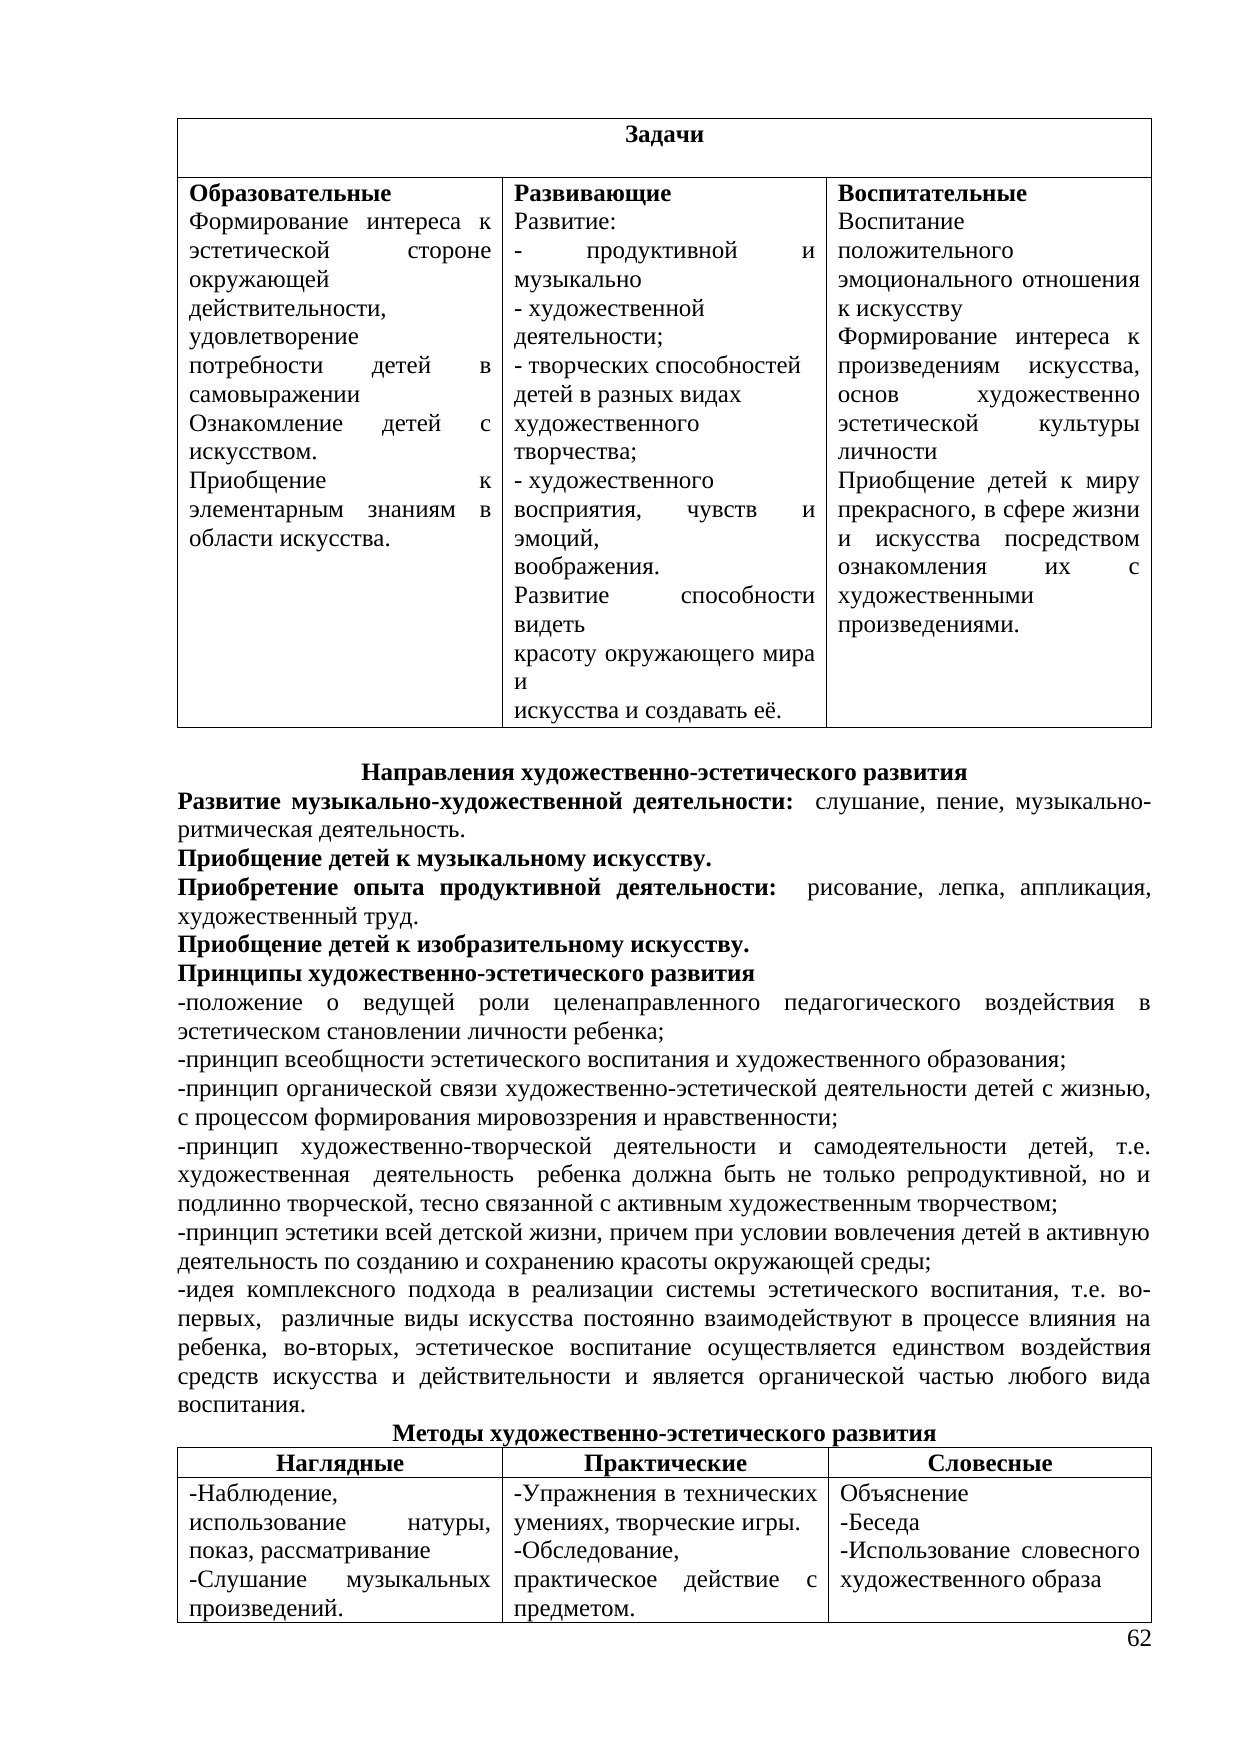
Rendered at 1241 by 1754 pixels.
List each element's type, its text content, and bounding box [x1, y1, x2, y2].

text -принцип художественно-творческой деятельности и самодеятельности детей, т.е. художественная деятельность ребенка должна быть не только репродуктивной, но и подлинно творческой, тесно связанной с активным художественным творчеством; [177, 1131, 1152, 1217]
text Принципы художественно-эстетического развития [177, 958, 1152, 987]
table_cell Образовательные Формирование интереса к эстетической стороне окружающей действительности, удовлетворение потребности детей в самовыражении Ознакомление детей с искусством. Приобщение к элементарным знаниям в области искусства. [178, 178, 502, 727]
text -идея комплексного подхода в реализации системы эстетического воспитания, т.е. во-первых, различные виды искусства постоянно взаимодействуют в процессе влияния на ребенка, во-вторых, эстетическое воспитание осуществляется единством воздействия средств искусства и действительности и является органической частью любого вида воспитания. [177, 1274, 1152, 1418]
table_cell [178, 1478, 502, 1622]
text -положение о ведущей роли целенаправленного педагогического воздействия в эстетическом становлении личности ребенка; [177, 987, 1152, 1044]
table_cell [503, 1478, 828, 1622]
text Методы художественно-эстетического развития [177, 1418, 1152, 1447]
text -принцип всеобщности эстетического воспитания и художественного образования; [177, 1044, 1152, 1073]
table_header Практические [503, 1448, 828, 1477]
table_cell Развивающие Развитие: - продуктивной и музыкально - художественной деятельности; - творческих способностей детей в разных видах художественного творчества; - художественного восприятия, чувств и эмоций, воображения. Развитие способности видеть красоту окружающего мира и искусства и создавать её. [503, 178, 826, 727]
table_header Словесные [829, 1448, 1151, 1477]
text Приобщение детей к музыкальному искусству. [177, 843, 1152, 872]
text -принцип эстетики всей детской жизни, причем при условии вовлечения детей в активную деятельность по созданию и сохранению красоты окружающей среды; [177, 1217, 1152, 1274]
text Направления художественно-эстетического развития [177, 757, 1152, 786]
text Развитие музыкально-художественной деятельности: слушание, пение, музыкально-ритмическая деятельность. [177, 786, 1152, 843]
text Приобщение детей к изобразительному искусству. [177, 929, 1152, 958]
table_header Наглядные [178, 1448, 502, 1477]
table_cell Задачи [178, 119, 1151, 177]
text -принцип органической связи художественно-эстетической деятельности детей с жизнью, с процессом формирования мировоззрения и нравственности; [177, 1073, 1152, 1131]
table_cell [829, 1478, 1151, 1622]
table_cell Воспитательные Воспитание положительного эмоционального отношения к искусству Формирование интереса к произведениям искусства, основ художественно эстетической культуры личности Приобщение детей к миру прекрасного, в сфере жизни и искусства посредством ознакомления их с художественными произведениями. [827, 178, 1151, 727]
text Приобретение опыта продуктивной деятельности: рисование, лепка, аппликация, художественный труд. [177, 872, 1152, 929]
